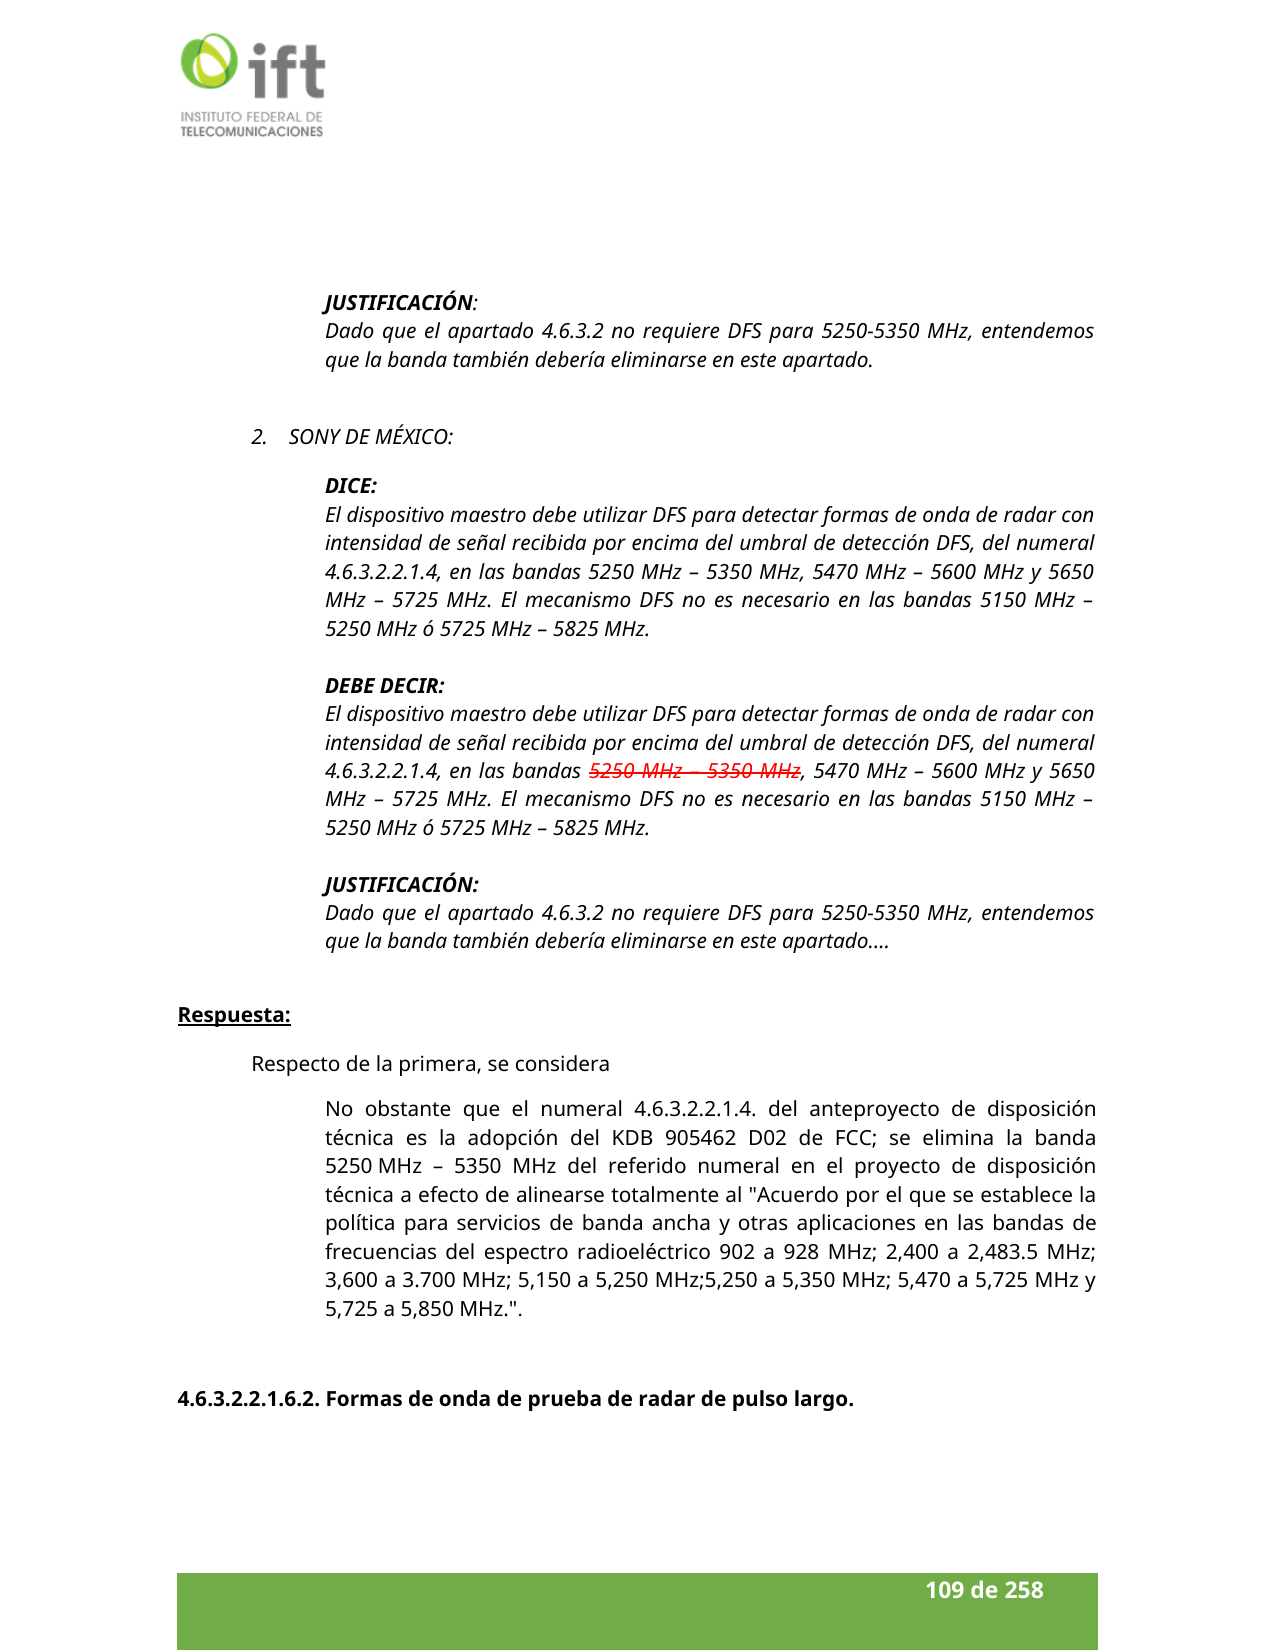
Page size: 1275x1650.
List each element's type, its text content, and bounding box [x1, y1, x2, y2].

text Respecto de la primera, se considera [177, 1049, 1098, 1078]
text Respuesta: [177, 1000, 1098, 1029]
text Dado que el apartado 4.6.3.2 no requiere DFS para 5250-5350 MHz, entendemos que la banda también debería eliminarse en este apartado. [325, 316, 1098, 373]
list SONY DE MÉXICO: [251, 422, 1098, 451]
text DICE: [325, 472, 1098, 500]
picture [177, 27, 334, 145]
text El dispositivo maestro debe utilizar DFS para detectar formas de onda de radar con intensidad de señal recibida por encima del umbral de detección DFS, del numeral 4.6.3.2.2.1.4, en las bandas 5250 MHz – 5350 MHz, 5470 MHz – 5600 MHz y 5650 MHz – 5725 MHz. El mecanismo DFS no es necesario en las bandas 5150 MHz – 5250 MHz ó 5725 MHz – 5825 MHz. [325, 699, 1098, 841]
subtitle 4.6.3.2.2.1.6.2. Formas de onda de prueba de radar de pulso largo. [177, 1384, 1098, 1412]
text JUSTIFICACIÓN: [325, 288, 1098, 316]
text El dispositivo maestro debe utilizar DFS para detectar formas de onda de radar con intensidad de señal recibida por encima del umbral de detección DFS, del numeral 4.6.3.2.2.1.4, en las bandas 5250 MHz – 5350 MHz, 5470 MHz – 5600 MHz y 5650 MHz – 5725 MHz. El mecanismo DFS no es necesario en las bandas 5150 MHz – 5250 MHz ó 5725 MHz – 5825 MHz. [325, 500, 1098, 642]
text DEBE DECIR: [325, 671, 1098, 699]
text Dado que el apartado 4.6.3.2 no requiere DFS para 5250-5350 MHz, entendemos que la banda también debería eliminarse en este apartado.… [325, 898, 1098, 955]
text No obstante que el numeral 4.6.3.2.2.1.4. del anteproyecto de disposición técnica es la adopción del KDB 905462 D02 de FCC; se elimina la banda 5250 MHz – 5350 MHz del referido numeral en el proyecto de disposición técnica a efecto de alinearse totalmente al "Acuerdo por el que se establece la política para servicios de banda ancha y otras aplicaciones en las bandas de frecuencias del espectro radioeléctrico 902 a 928 MHz; 2,400 a 2,483.5 MHz; 3,600 a 3.700 MHz; 5,150 a 5,250 MHz;5,250 a 5,350 MHz; 5,470 a 5,725 MHz y 5,725 a 5,850 MHz.". [325, 1094, 1098, 1322]
text JUSTIFICACIÓN: [325, 870, 1098, 898]
